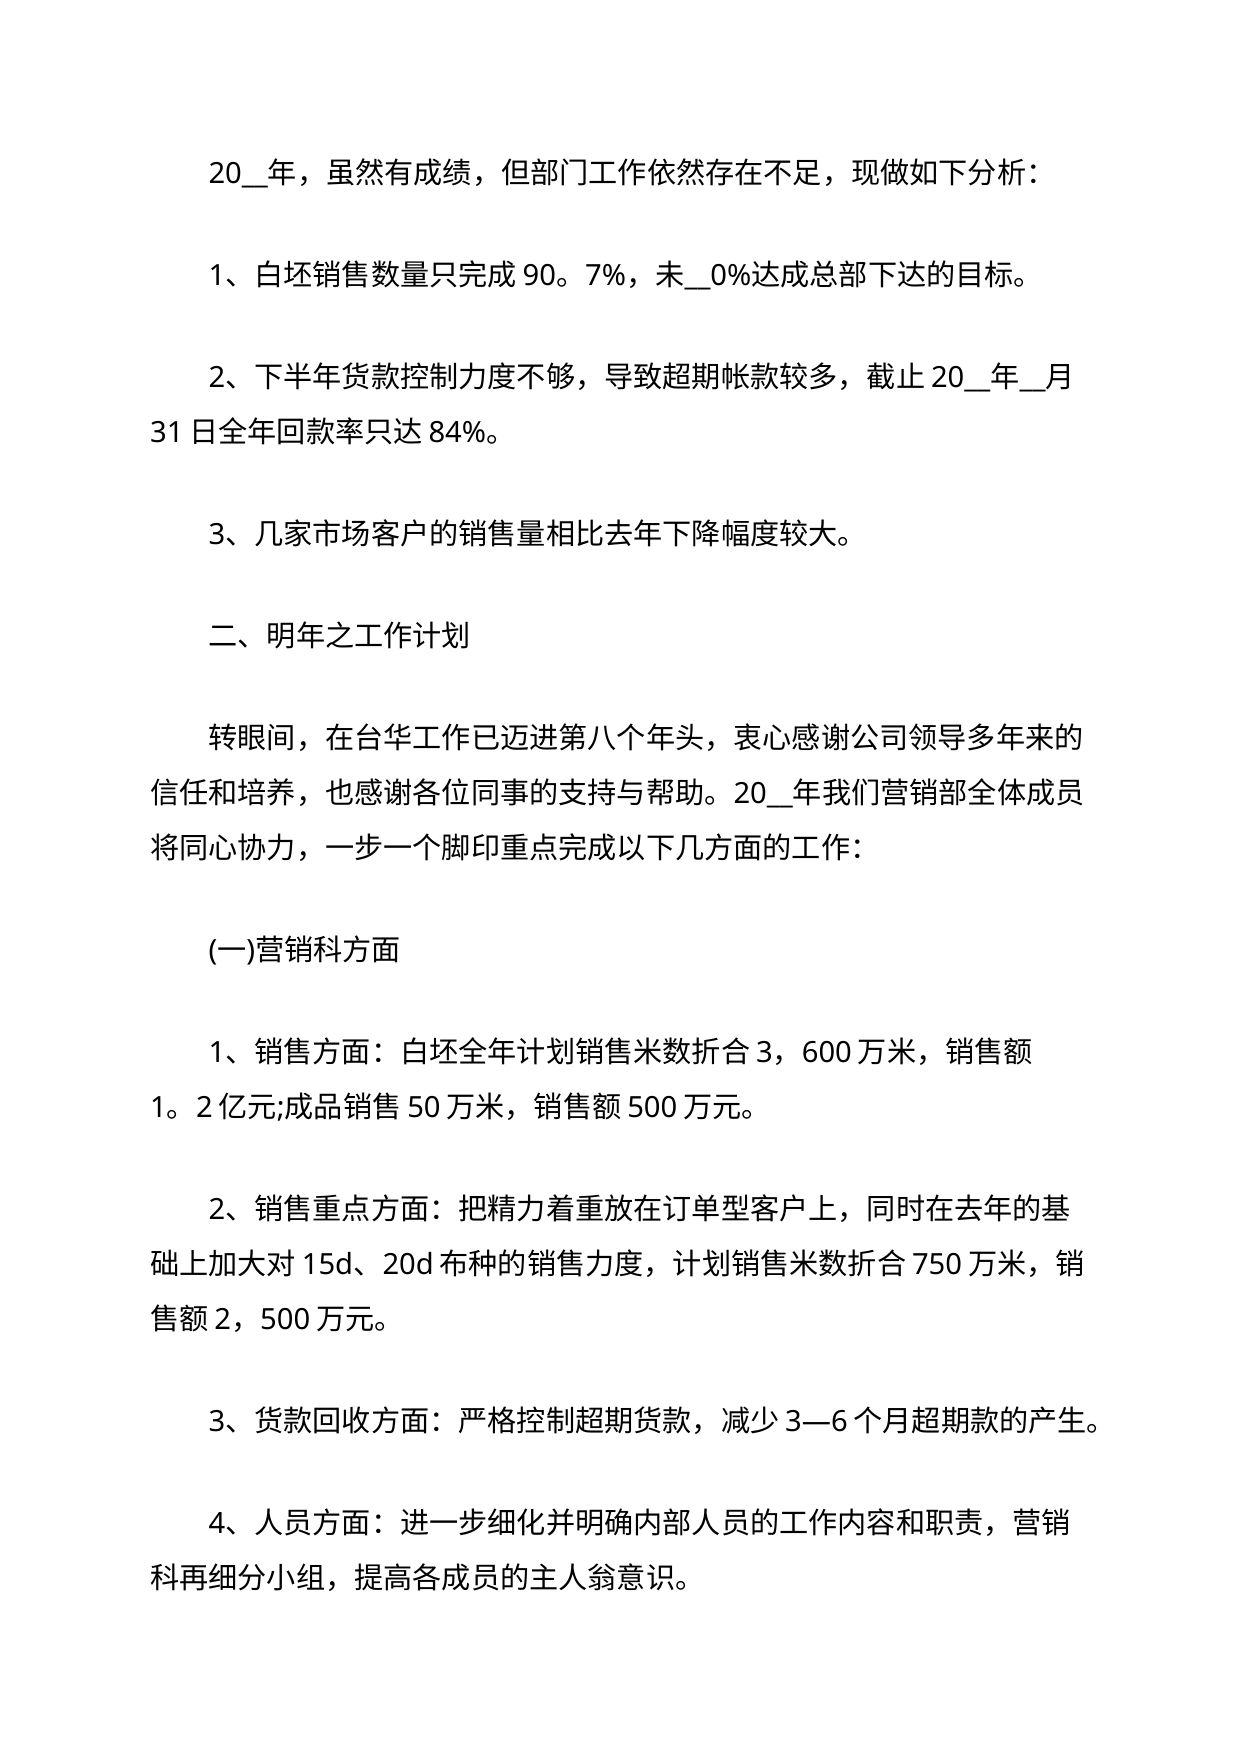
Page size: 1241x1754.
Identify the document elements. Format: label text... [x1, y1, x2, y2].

text 转眼间，在台华工作已迈进第八个年头，衷心感谢公司领导多年来的信任和培养，也感谢各位同事的支持与帮助。20__年我们营销部全体成员将同心协力，一步一个脚印重点完成以下几方面的工作： [150, 715, 1090, 867]
text 3、货款回收方面：严格控制超期货款，减少3—6个月超期款的产生。 [150, 1397, 1090, 1440]
text 4、人员方面：进一步细化并明确内部人员的工作内容和职责，营销科再细分小组，提高各成员的主人翁意识。 [150, 1499, 1090, 1597]
text 二、明年之工作计划 [150, 613, 1090, 655]
text 20__年，虽然有成绩，但部门工作依然存在不足，现做如下分析： [150, 150, 1090, 192]
text 2、销售重点方面：把精力着重放在订单型客户上，同时在去年的基础上加大对15d、20d布种的销售力度，计划销售米数折合750万米，销售额2，500万元。 [150, 1185, 1090, 1338]
text 1、白坯销售数量只完成90。7%，未__0%达成总部下达的目标。 [150, 252, 1090, 294]
text (一)营销科方面 [150, 926, 1090, 969]
text 3、几家市场客户的销售量相比去年下降幅度较大。 [150, 511, 1090, 553]
text 2、下半年货款控制力度不够，导致超期帐款较多，截止20__年__月31日全年回款率只达84%。 [150, 354, 1090, 451]
text 1、销售方面：白坯全年计划销售米数折合3，600万米，销售额1。2亿元;成品销售50万米，销售额500万元。 [150, 1028, 1090, 1126]
